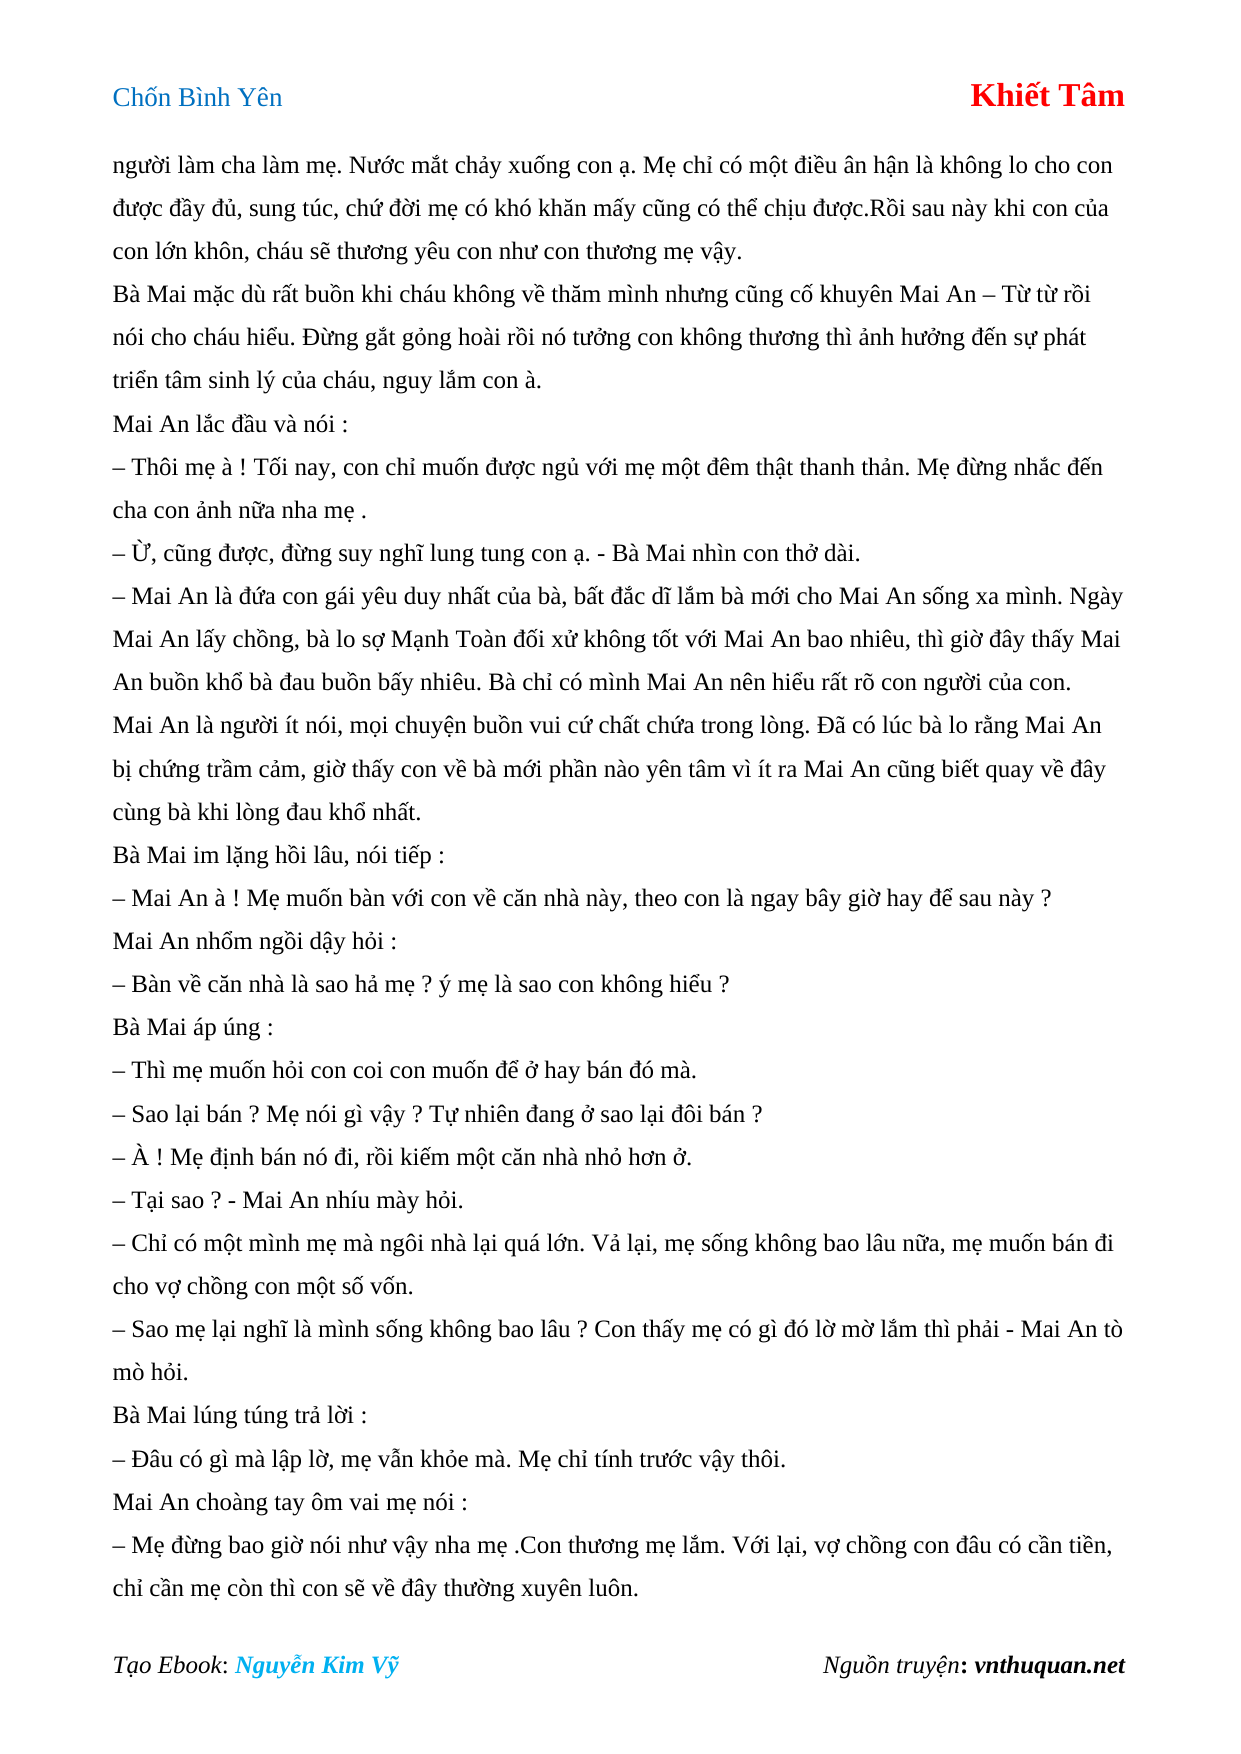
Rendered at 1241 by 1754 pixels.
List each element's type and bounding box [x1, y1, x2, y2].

text [112, 150, 1128, 1602]
